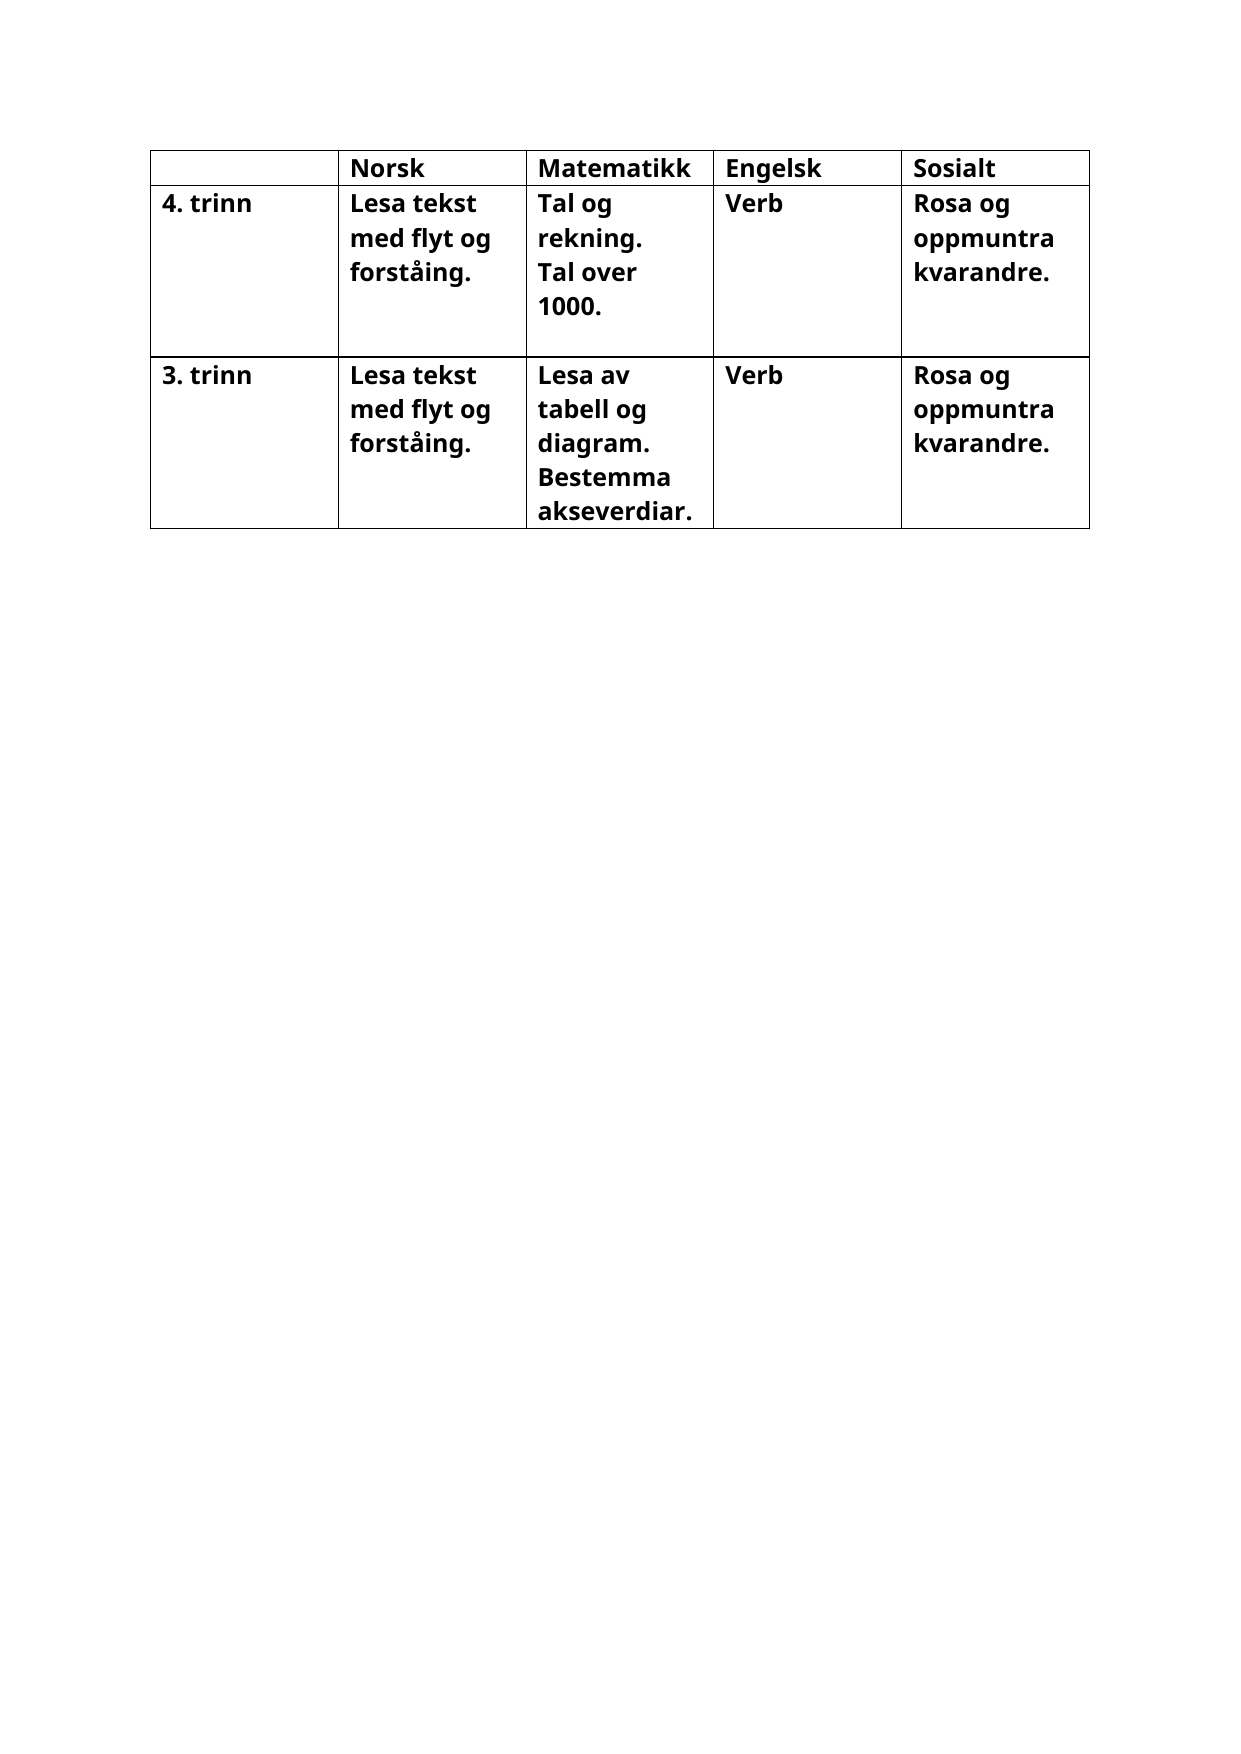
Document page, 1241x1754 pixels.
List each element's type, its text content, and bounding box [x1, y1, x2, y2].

table_cell Rosa og oppmuntra kvarandre. [902, 186, 1089, 356]
table_header [151, 151, 338, 185]
table_cell Lesa tekst med flyt og forståing. [339, 358, 526, 528]
table_cell Tal og rekning. Tal over 1000. [527, 186, 713, 356]
table_cell Lesa av tabell og diagram. Bestemma akseverdiar. [527, 358, 713, 528]
table_cell Rosa og oppmuntra kvarandre. [902, 358, 1089, 528]
table_cell 4. trinn [151, 186, 338, 356]
table_cell Lesa tekst med flyt og forståing. [339, 186, 526, 356]
table_cell Verb [714, 186, 901, 356]
table_header Matematikk [527, 151, 713, 185]
table_header Engelsk [714, 151, 901, 185]
table_cell Verb [714, 358, 901, 528]
table_header Sosialt [902, 151, 1089, 185]
table_header Norsk [339, 151, 526, 185]
table_cell 3. trinn [151, 358, 338, 528]
